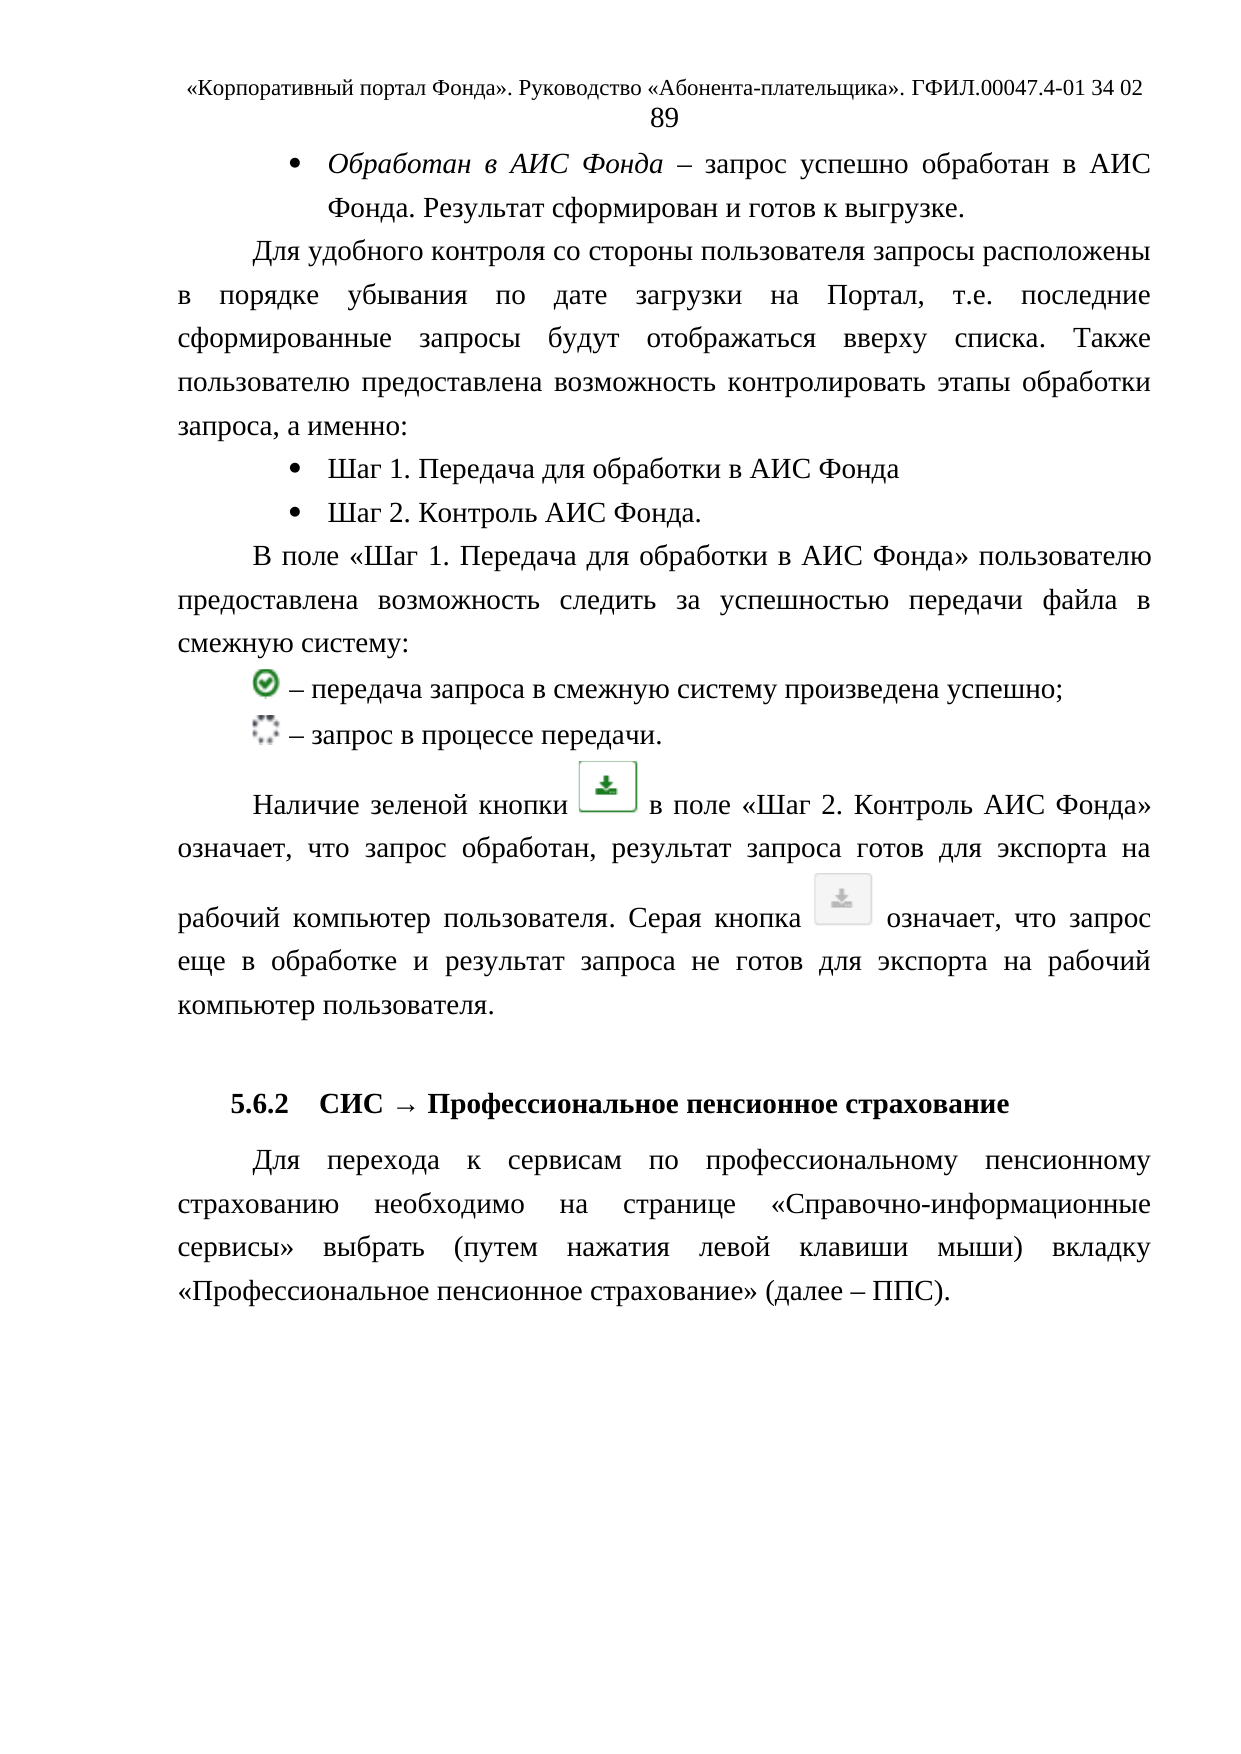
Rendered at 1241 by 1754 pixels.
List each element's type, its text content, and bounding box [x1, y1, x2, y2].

picture [578, 761, 639, 814]
text Наличие зеленой кнопки в поле «Шаг 2. Контроль АИС Фонда» означает, что запрос обработан, результат запроса готов для экспорта на рабочий компьютер пользователя. Серая кнопка означает, что запрос еще в обработке и результат запроса не готов для экспорта на рабочий компьютер пользователя. [177, 761, 1152, 1020]
text – запрос в процессе передачи. [177, 715, 1152, 751]
text Шаг 1. Передача для обработки в АИС Фонда [290, 451, 1152, 485]
text В поле «Шаг 1. Передача для обработки в АИС Фонда» пользователю предоставлена возможность следить за успешностью передачи файла в смежную систему: [177, 616, 1152, 659]
text Для удобного контроля со стороны пользователя запросы расположены в порядке убывания по дате загрузки на Портал, т.е. последние сформированные запросы будут отображаться вверху списка. Также пользователю предоставлена возможность контролировать этапы обработки запроса, а именно: [177, 233, 1152, 441]
text – передача запроса в смежную систему произведена успешно; [177, 669, 1152, 705]
text Обработан в АИС Фонда – запрос успешно обработан в АИС Фонда. Результат сформирован и готов к выгрузке. [290, 146, 1152, 223]
text Шаг 2. Контроль АИС Фонда. [290, 495, 1152, 528]
text В поле «Шаг 1. Передача для обработки в АИС Фонда» пользователю предоставлена возможность следить за успешностью передачи файла в смежную систему: [177, 538, 1152, 582]
subtitle СИС → Профессиональное пенсионное страхование [177, 1086, 1152, 1120]
picture [252, 715, 282, 745]
picture [814, 873, 874, 927]
picture [252, 669, 282, 699]
text Для перехода к сервисам по профессиональному пенсионному страхованию необходимо на странице «Справочно-информационные сервисы» выбрать (путем нажатия левой клавиши мыши) вкладку «Профессиональное пенсионное страхование» (далее – ППС). [177, 1142, 1152, 1307]
